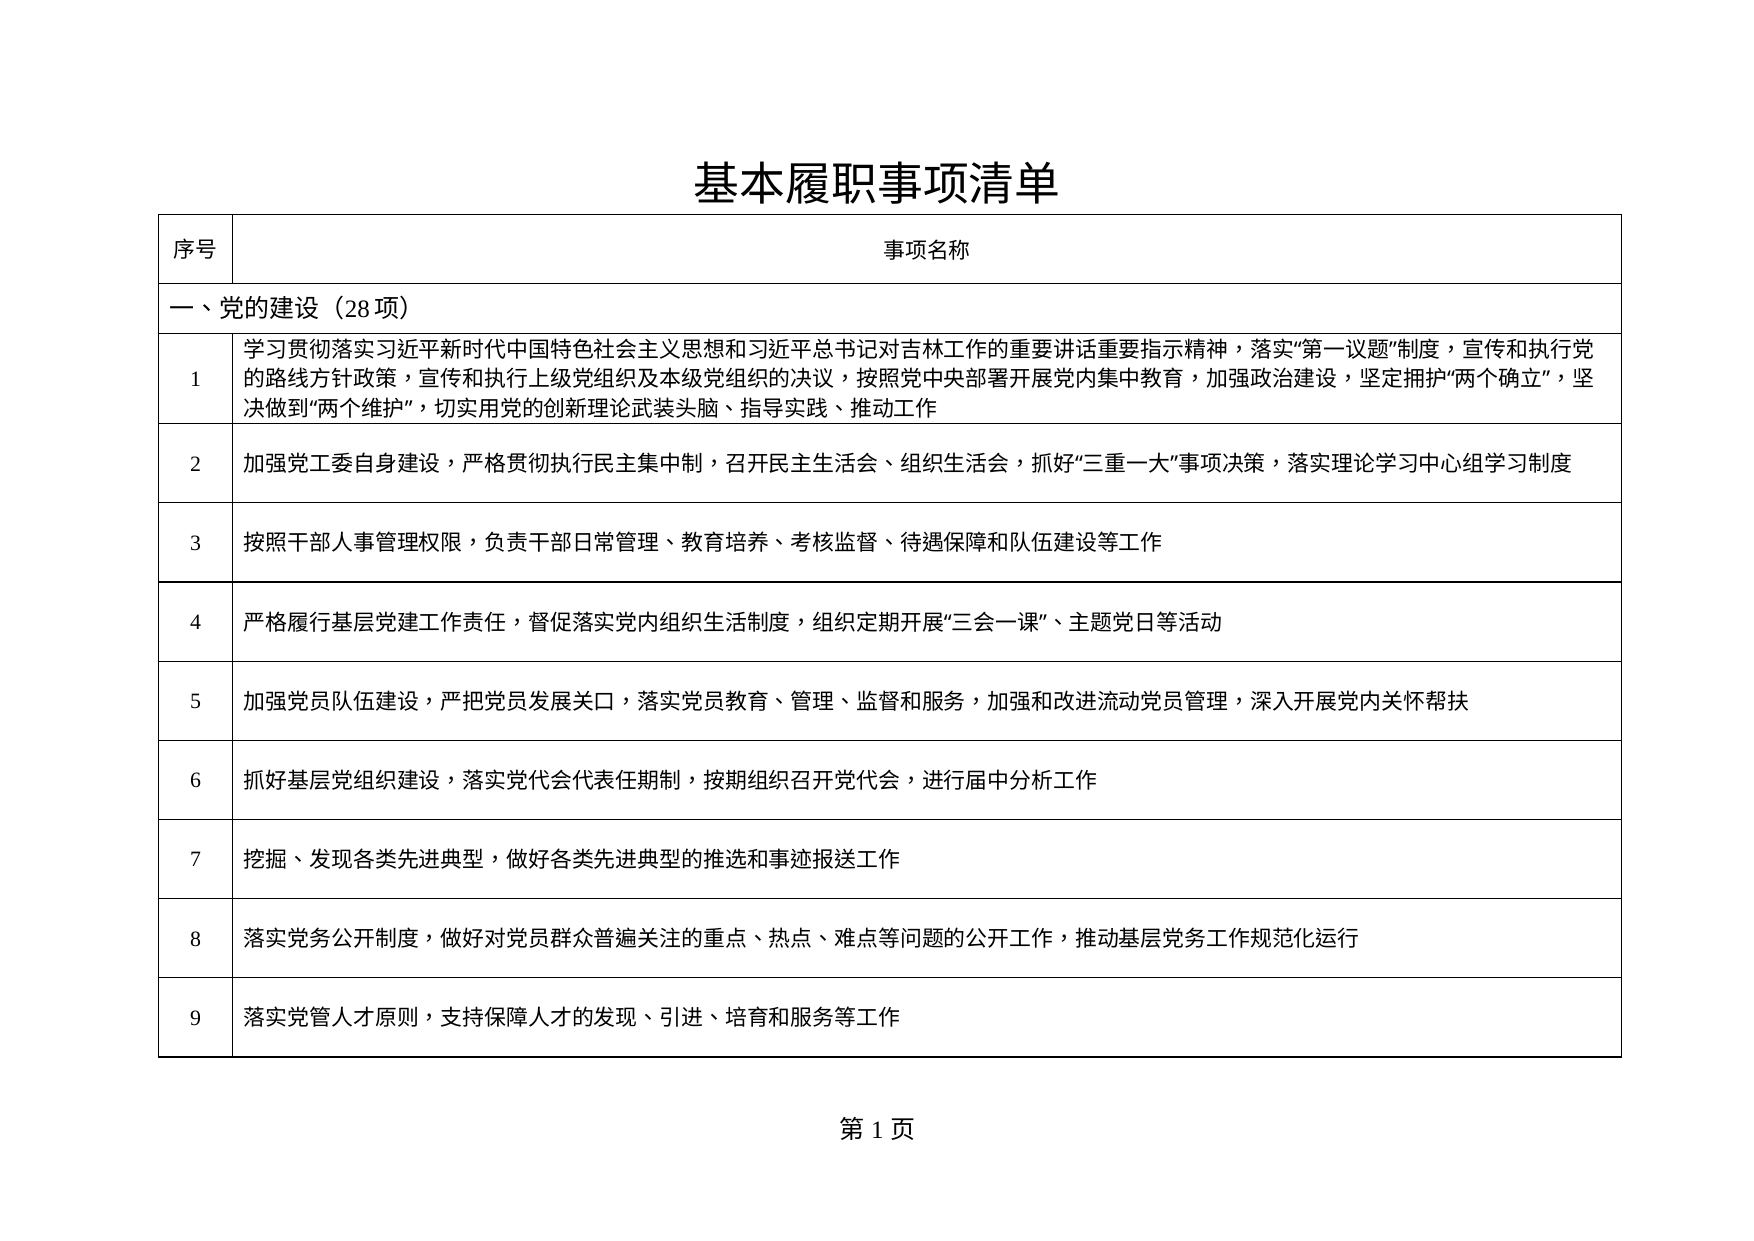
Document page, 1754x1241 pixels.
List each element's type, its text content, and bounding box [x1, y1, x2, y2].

table_cell 6 [159, 741, 232, 819]
table_cell 5 [159, 662, 232, 740]
table_cell 严格履行基层党建工作责任，督促落实党内组织生活制度，组织定期开展“三会一课”、主题党日等活动 [233, 583, 1621, 661]
table_cell 按照干部人事管理权限，负责干部日常管理、教育培养、考核监督、待遇保障和队伍建设等工作 [233, 503, 1621, 581]
table_cell 3 [159, 503, 232, 581]
table_cell 9 [159, 978, 232, 1056]
table_cell 7 [159, 820, 232, 898]
table_cell 加强党工委自身建设，严格贯彻执行民主集中制，召开民主生活会、组织生活会，抓好“三重一大”事项决策，落实理论学习中心组学习制度 [233, 424, 1621, 502]
table_cell 一、党的建设（28项） [159, 284, 1621, 333]
table_cell 2 [159, 424, 232, 502]
table_header 事项名称 [233, 215, 1621, 283]
table_cell 加强党员队伍建设，严把党员发展关口，落实党员教育、管理、监督和服务，加强和改进流动党员管理，深入开展党内关怀帮扶 [233, 662, 1621, 740]
table_cell 8 [159, 899, 232, 977]
table_cell 4 [159, 583, 232, 661]
table_header 序号 [159, 215, 232, 283]
table_cell 学习贯彻落实习近平新时代中国特色社会主义思想和习近平总书记对吉林工作的重要讲话重要指示精神，落实“第一议题”制度，宣传和执行党的路线方针政策，宣传和执行上级党组织及本级党组织的决议，按照党中央部署开展党内集中教育，加强政治建设，坚定拥护“两个确立”，坚决做到“两个维护”，切实用党的创新理论武装头脑、指导实践、推动工作 [233, 334, 1621, 423]
subtitle 基本履职事项清单 [148, 148, 1606, 214]
table_cell 落实党管人才原则，支持保障人才的发现、引进、培育和服务等工作 [233, 978, 1621, 1056]
table_cell 抓好基层党组织建设，落实党代会代表任期制，按期组织召开党代会，进行届中分析工作 [233, 741, 1621, 819]
table_cell 挖掘、发现各类先进典型，做好各类先进典型的推选和事迹报送工作 [233, 820, 1621, 898]
table_cell 1 [159, 334, 232, 423]
table_cell 落实党务公开制度，做好对党员群众普遍关注的重点、热点、难点等问题的公开工作，推动基层党务工作规范化运行 [233, 899, 1621, 977]
